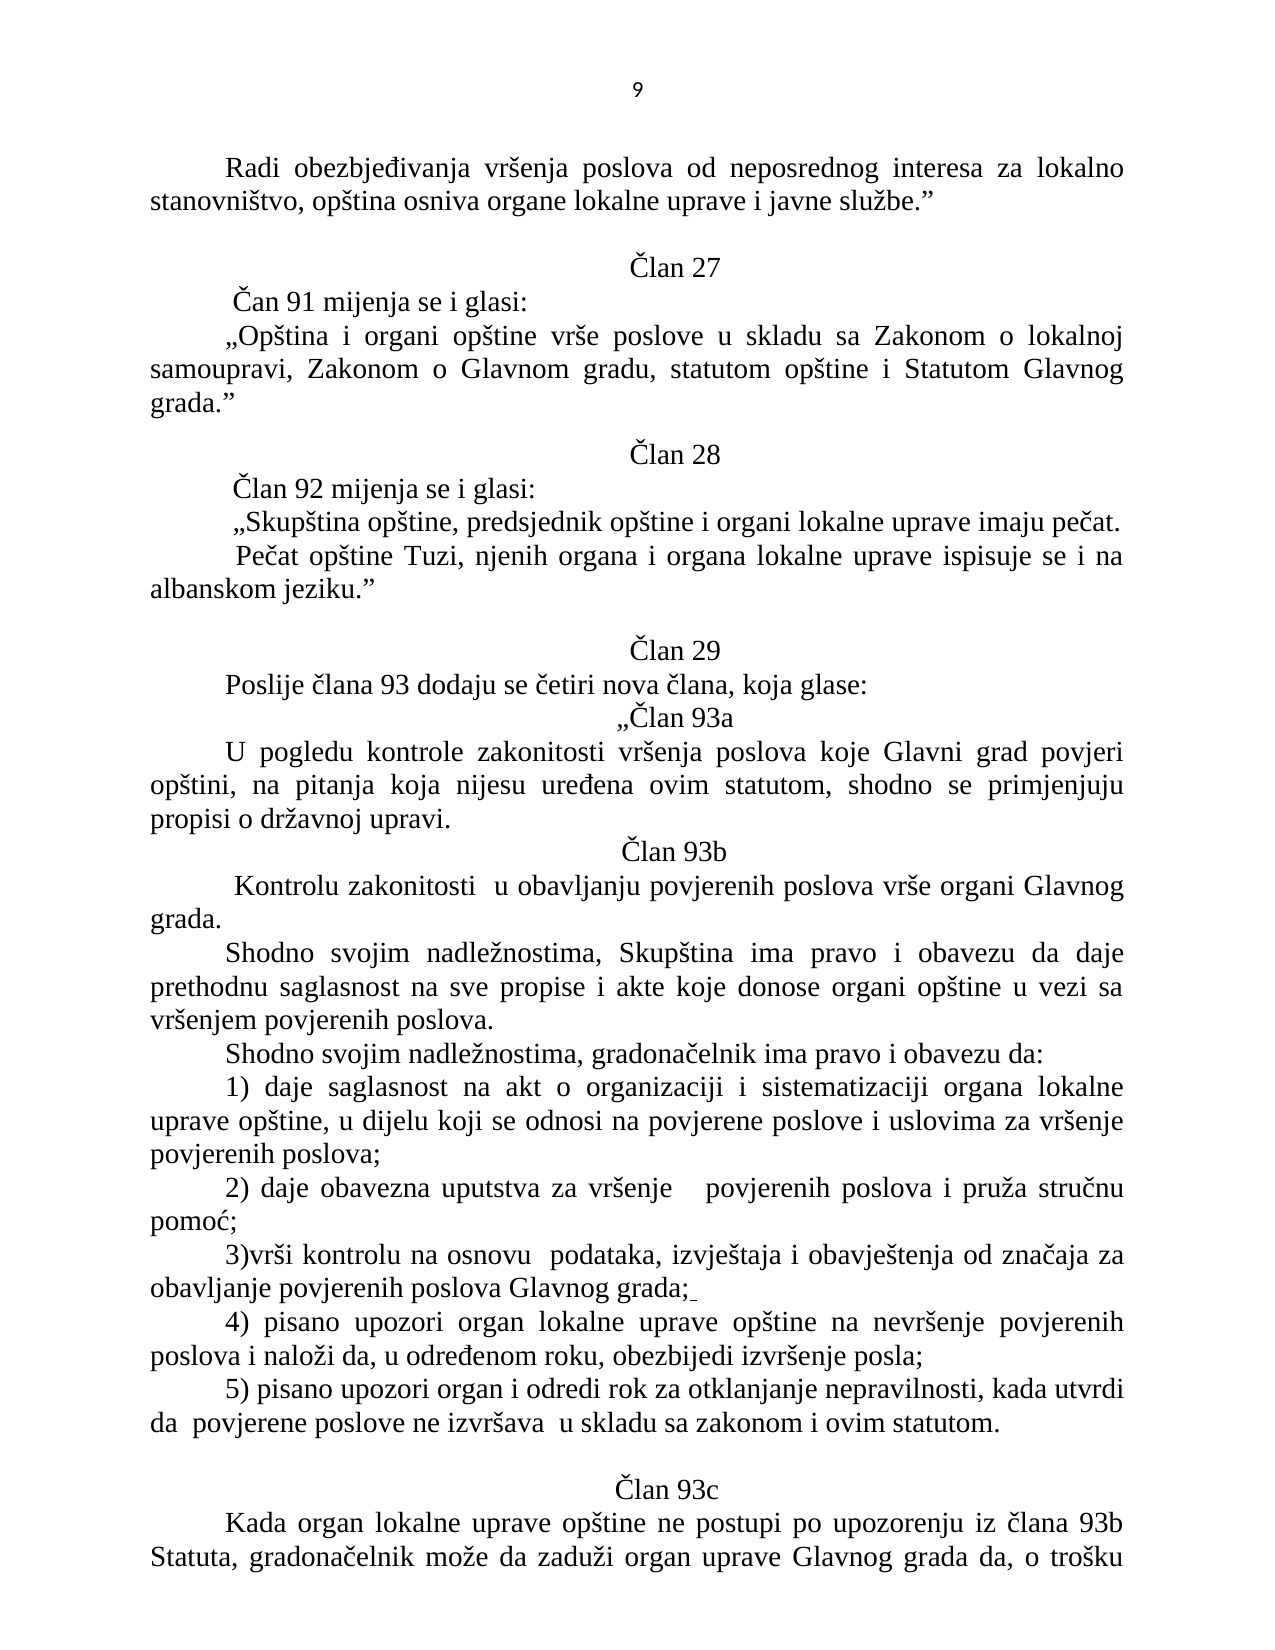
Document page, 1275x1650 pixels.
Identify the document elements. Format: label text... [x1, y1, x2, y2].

text Član 28 [150, 437, 1125, 471]
text 2) daje obavezna uputstva za vršenje povjerenih poslova i pruža stručnu pomoć; [150, 1170, 1125, 1237]
text Član 27 [150, 251, 1125, 284]
text U pogledu kontrole zakonitosti vršenja poslova koje Glavni grad povjeri opštini, na pitanja koja nijesu uređena ovim statutom, shodno se primjenjuju propisi o državnoj upravi. [150, 734, 1125, 834]
text Radi obezbjeđivanja vršenja poslova od neposrednog interesa za lokalno stanovništvo, opština osniva organe lokalne uprave i javne službe.” [150, 150, 1125, 217]
text 4) pisano upozori organ lokalne uprave opštine na nevršenje povjerenih poslova i naloži da, u određenom roku, obezbijedi izvršenje posla; [150, 1304, 1125, 1371]
text 3)vrši kontrolu na osnovu podataka, izvještaja i obavještenja od značaja za obavljanje povjerenih poslova Glavnog grada; [150, 1237, 1125, 1304]
text Član 93b [150, 834, 1125, 868]
text „Opština i organi opštine vrše poslove u skladu sa Zakonom o lokalnoj samoupravi, Zakonom o Glavnom gradu, statutom opštine i Statutom Glavnog grada.” [150, 318, 1125, 418]
text 5) pisano upozori organ i odredi rok za otklanjanje nepravilnosti, kada utvrdi da povjerene poslove ne izvršava u skladu sa zakonom i ovim statutom. [150, 1371, 1125, 1438]
text 1) daje saglasnost na akt o organizaciji i sistematizaciji organa lokalne uprave opštine, u dijelu koji se odnosi na povjerene poslove i uslovima za vršenje povjerenih poslova; [150, 1069, 1125, 1170]
text „Skupština opštine, predsjednik opštine i organi lokalne uprave imaju pečat. [150, 504, 1125, 538]
text Član 93c [150, 1472, 1125, 1505]
text Čan 91 mijenja se i glasi: [150, 284, 1125, 318]
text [150, 1505, 1125, 1572]
text Kontrolu zakonitosti u obavljanju povjerenih poslova vrše organi Glavnog grada. [150, 868, 1125, 935]
text Shodno svojim nadležnostima, Skupština ima pravo i obavezu da daje prethodnu saglasnost na sve propise i akte koje donose organi opštine u vezi sa vršenjem povjerenih poslova. [150, 935, 1125, 1036]
text Pečat opštine Tuzi, njenih organa i organa lokalne uprave ispisuje se i na albanskom jeziku.” [150, 538, 1125, 605]
text „Član 93a [150, 700, 1125, 734]
text Shodno svojim nadležnostima, gradonačelnik ima pravo i obavezu da: [150, 1036, 1125, 1069]
text Član 29 [150, 633, 1125, 667]
text Član 92 mijenja se i glasi: [150, 471, 1125, 504]
text Poslije člana 93 dodaju se četiri nova člana, koja glase: [150, 667, 1125, 700]
